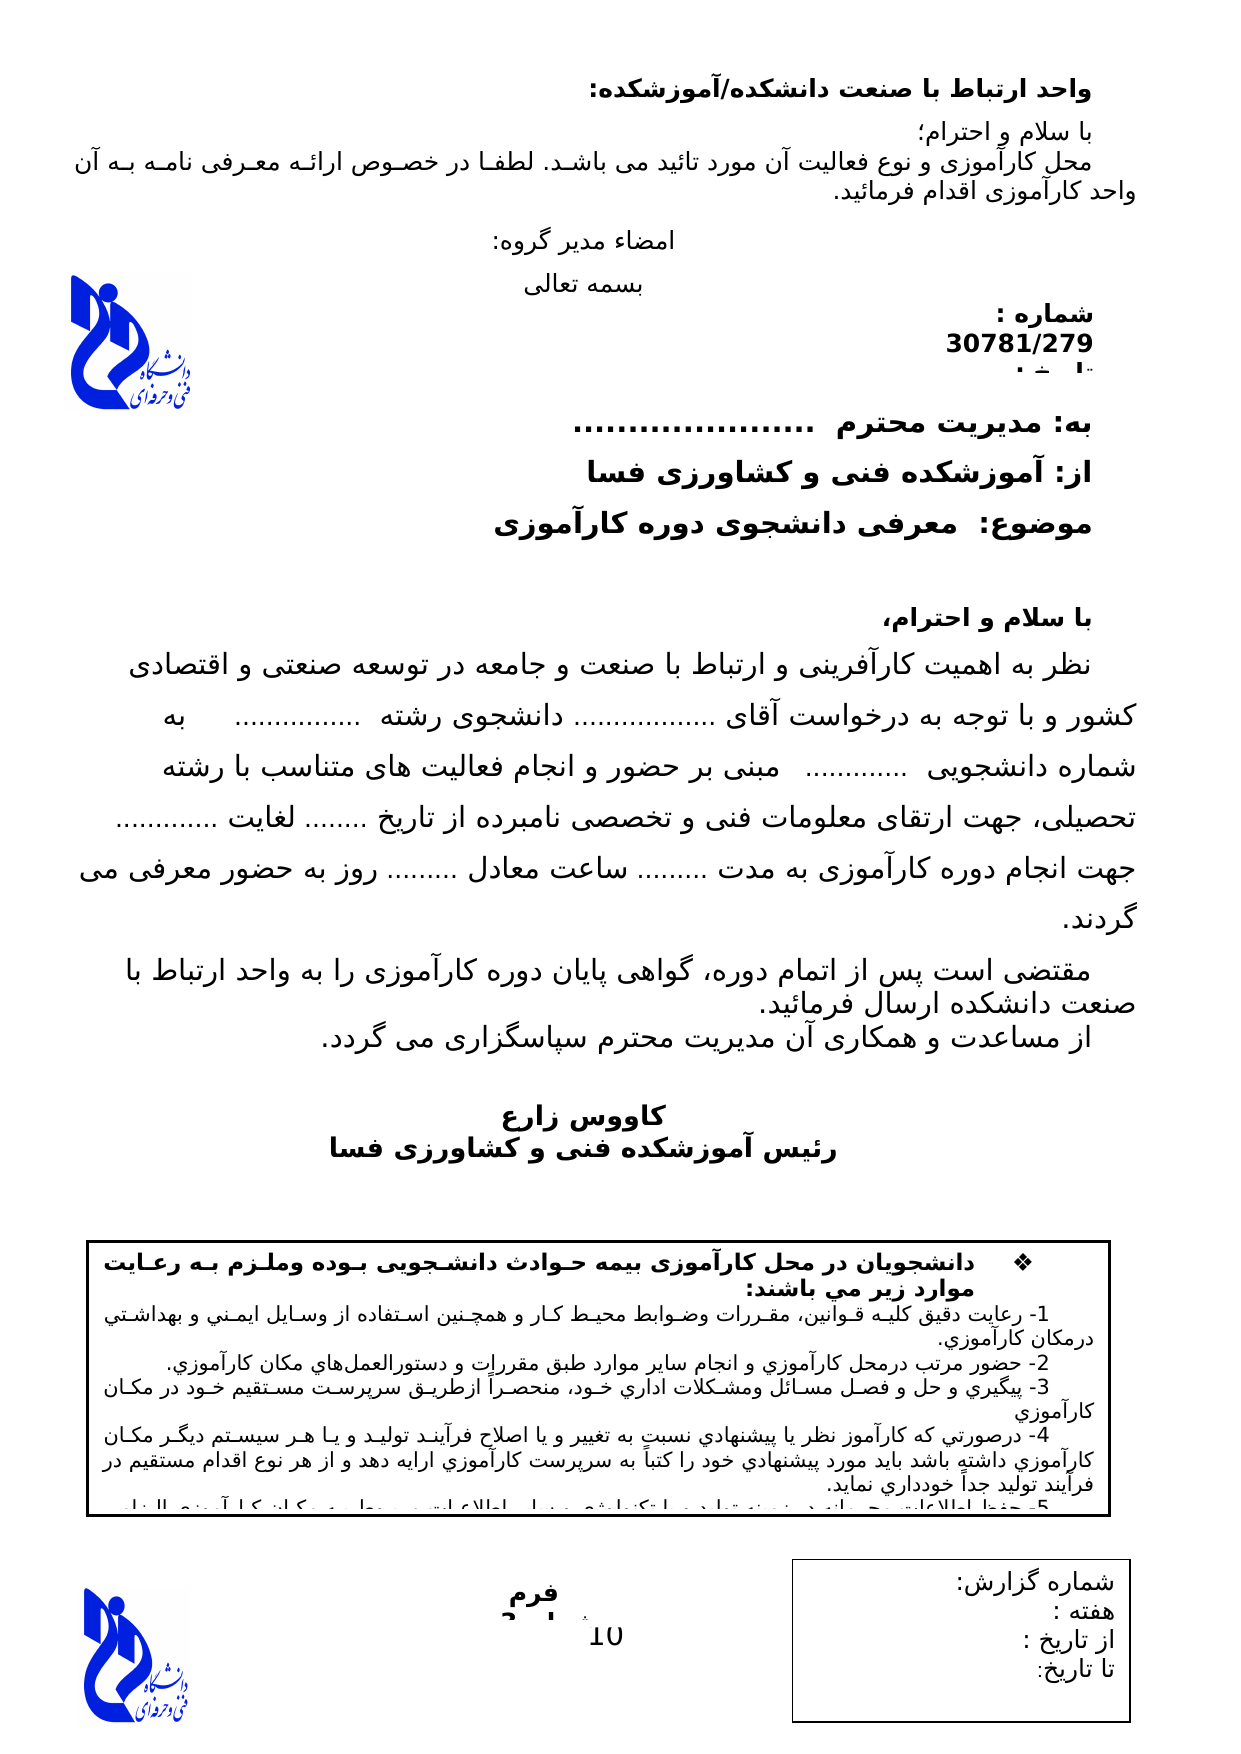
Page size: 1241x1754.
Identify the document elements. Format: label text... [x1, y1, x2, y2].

list موضوع: معرفی دانشجوی دوره کارآموزی [74, 507, 1137, 541]
list نظر به اهمیت کارآفرینی و ارتباط با صنعت و جامعه در توسعه صنعتی و اقتصادی کشور و با توجه به درخواست آقای .................. دانشجوی رشته ................ به شماره دانشجویی ............. مبنی بر حضور و انجام فعالیت های متناسب با رشته تحصیلی، جهت ارتقای معلومات فنی و تخصصی نامبرده از تاریخ ........ لغایت ............. جهت انجام دوره کارآموزی به مدت ......... ساعت معادل ......... روز به حضور معرفی می گردند. [74, 647, 1137, 936]
list مقتضی است پس از اتمام دوره، گواهی پایان دوره کارآموزی را به واحد ارتباط با صنعت دانشکده ارسال فرمائید. [74, 953, 1137, 1021]
text با سلام و احترام؛ [74, 118, 1137, 147]
list از: آموزشکده فنی و کشاورزی فسا [74, 456, 1137, 490]
text امضاء مدیر گروه: [74, 226, 1137, 255]
list رئیس آموزشکده فنی و کشاورزی فسا [74, 1132, 1137, 1163]
text محل کارآموزی و نوع فعالیت آن مورد تائید می باشد. لطفا در خصوص ارائه معرفی نامه به آن واحد کارآموزی اقدام فرمائید. [74, 147, 1137, 205]
list بسمه تعالی [222, 270, 1137, 299]
list به: مدیریت محترم ...................... [74, 405, 1137, 439]
list با سلام و احترام، [74, 603, 1137, 633]
text واحد ارتباط با صنعت دانشکده/آموزشکده: [74, 74, 1137, 103]
list کاووس زارع [74, 1100, 1137, 1132]
list از مساعدت و همکاری آن مدیریت محترم سپاسگزاری می گردد. [74, 1021, 1137, 1055]
